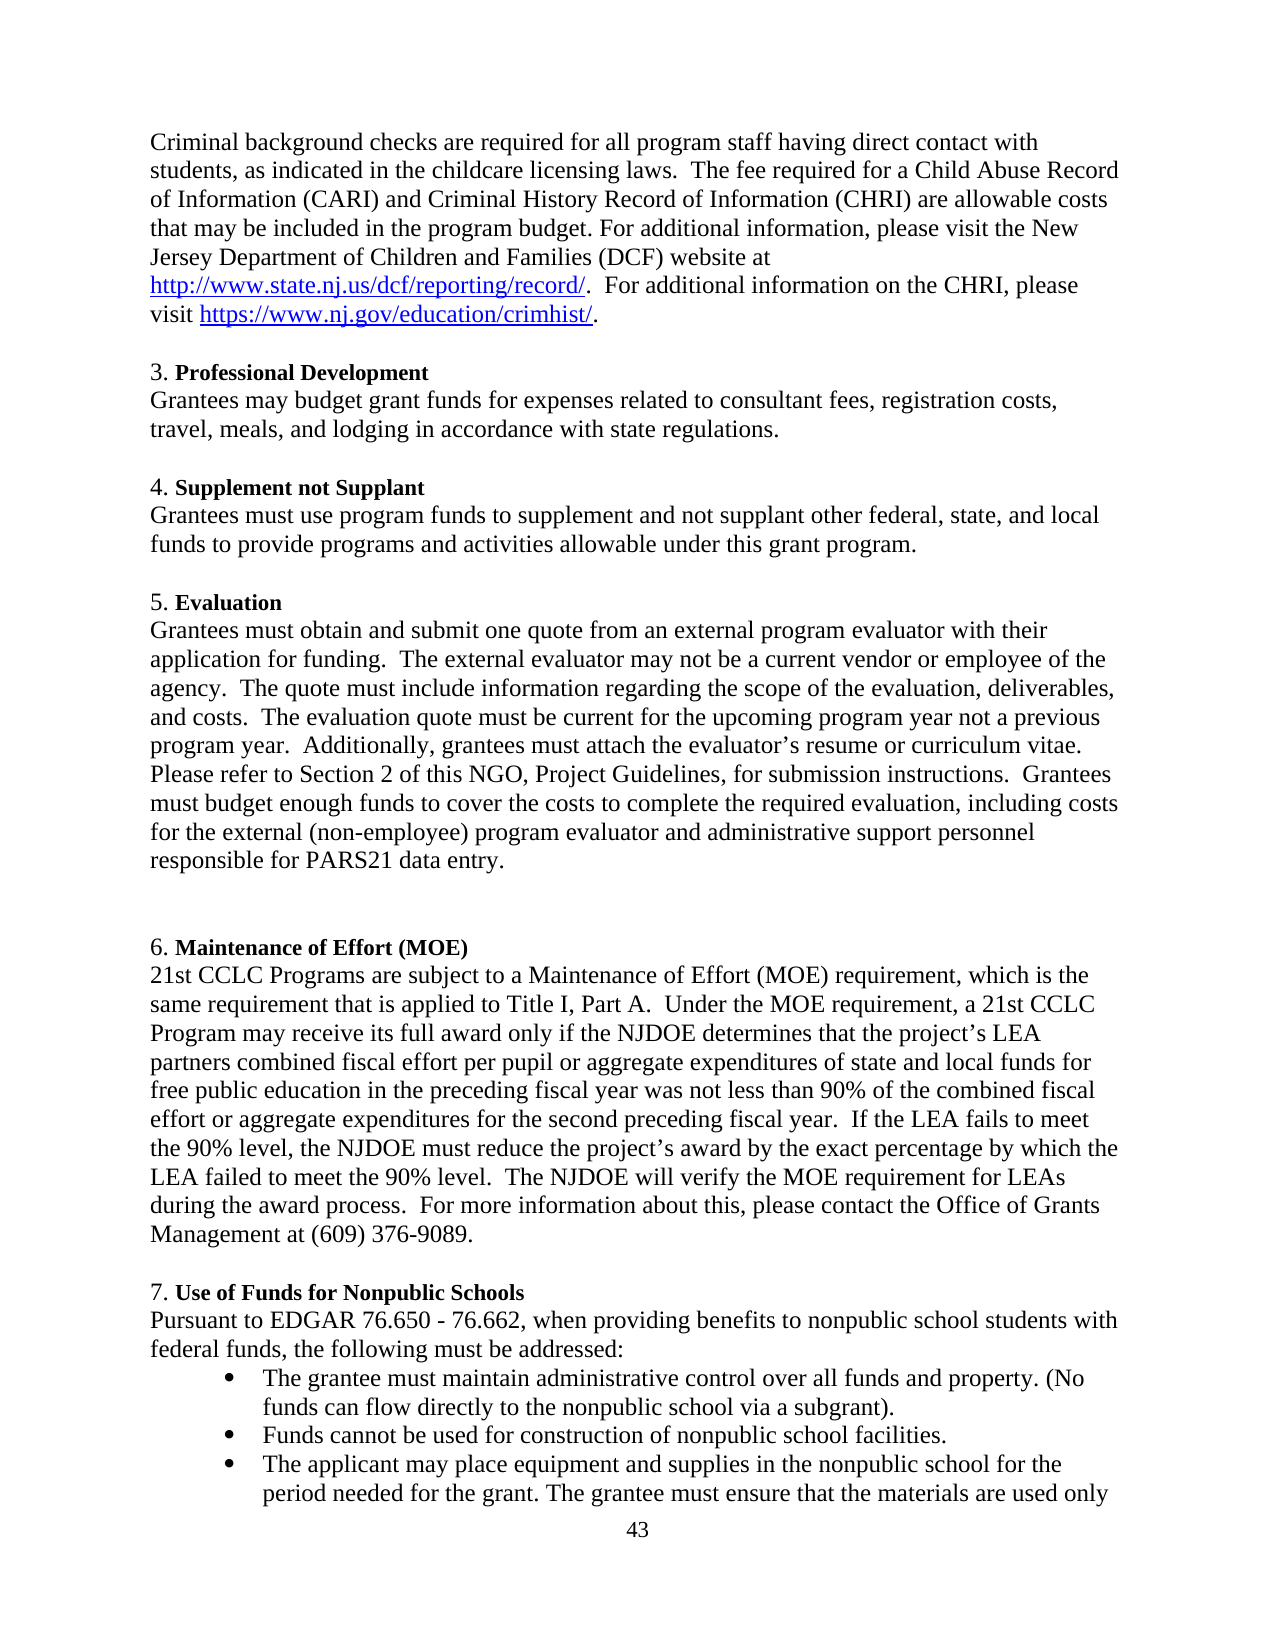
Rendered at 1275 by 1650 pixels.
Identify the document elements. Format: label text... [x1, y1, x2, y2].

text 4. Supplement not Supplant [150, 472, 1125, 501]
text Grantees must obtain and submit one quote from an external program evaluator with their application for funding. The external evaluator may not be a current vendor or employee of the agency. The quote must include information regarding the scope of the evaluation, deliverables, and costs. The evaluation quote must be current for the upcoming program year not a previous program year. Additionally, grantees must attach the evaluator’s resume or curriculum vitae. Please refer to Section 2 of this NGO, Project Guidelines, for submission instructions. Grantees must budget enough funds to cover the costs to complete the required evaluation, including costs for the external (non-employee) program evaluator and administrative support personnel responsible for PARS21 data entry. [150, 616, 1125, 874]
text Grantees must use program funds to supplement and not supplant other federal, state, and local funds to provide programs and activities allowable under this grant program. [150, 501, 1125, 558]
list The grantee must maintain administrative control over all funds and property. (No funds can flow directly to the nonpublic school via a subgrant). [225, 1363, 1125, 1421]
text 5. Evaluation [150, 587, 1125, 616]
text Criminal background checks are required for all program staff having direct contact with students, as indicated in the childcare licensing laws. The fee required for a Child Abuse Record of Information (CARI) and Criminal History Record of Information (CHRI) are allowable costs that may be included in the program budget. For additional information, please visit the New Jersey Department of Children and Families (DCF) website at http://www.state.nj.us/dcf/reporting/record/. For additional information on the CHRI, please visit https://www.nj.gov/education/crimhist/. [150, 127, 1125, 328]
text 21st CCLC Programs are subject to a Maintenance of Effort (MOE) requirement, which is the same requirement that is applied to Title I, Part A. Under the MOE requirement, a 21st CCLC Program may receive its full award only if the NJDOE determines that the project’s LEA partners combined fiscal effort per pupil or aggregate expenditures of state and local funds for free public education in the preceding fiscal year was not less than 90% of the combined fiscal effort or aggregate expenditures for the second preceding fiscal year. If the LEA fails to meet the 90% level, the NJDOE must reduce the project’s award by the exact percentage by which the LEA failed to meet the 90% level. The NJDOE will verify the MOE requirement for LEAs during the award process. For more information about this, please contact the Office of Grants Management at (609) 376-9089. [150, 961, 1125, 1248]
text 6. Maintenance of Effort (MOE) [150, 932, 1125, 961]
text 7. Use of Funds for Nonpublic Schools [150, 1277, 1125, 1306]
list Funds cannot be used for construction of nonpublic school facilities. [225, 1421, 1125, 1449]
text Grantees may budget grant funds for expenses related to consultant fees, registration costs, travel, meals, and lodging in accordance with state regulations. [150, 386, 1125, 443]
text Pursuant to EDGAR 76.650 - 76.662, when providing benefits to nonpublic school students with federal funds, the following must be addressed: [150, 1306, 1125, 1363]
text 3. Professional Development [150, 357, 1125, 386]
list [225, 1449, 1125, 1507]
